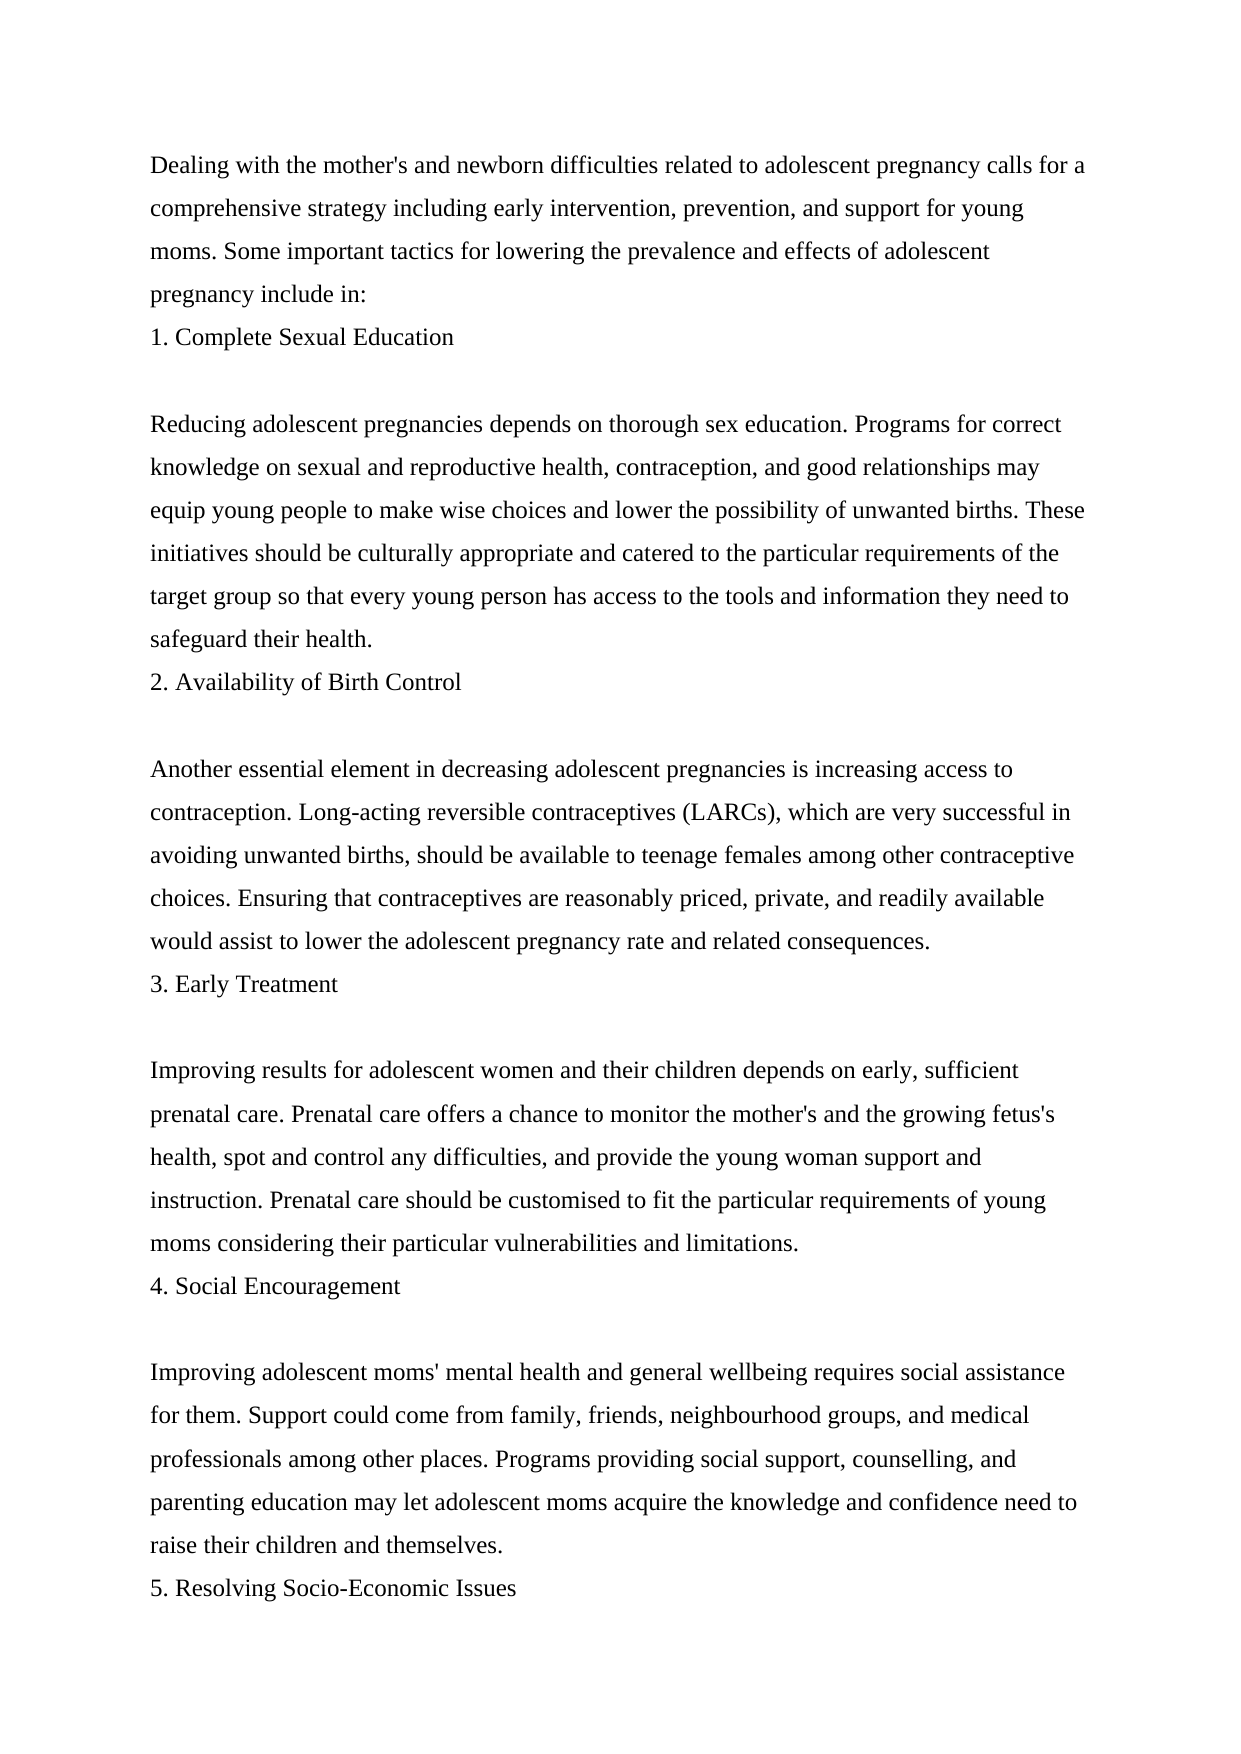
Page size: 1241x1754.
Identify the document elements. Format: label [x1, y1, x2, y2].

text [150, 150, 1090, 1602]
